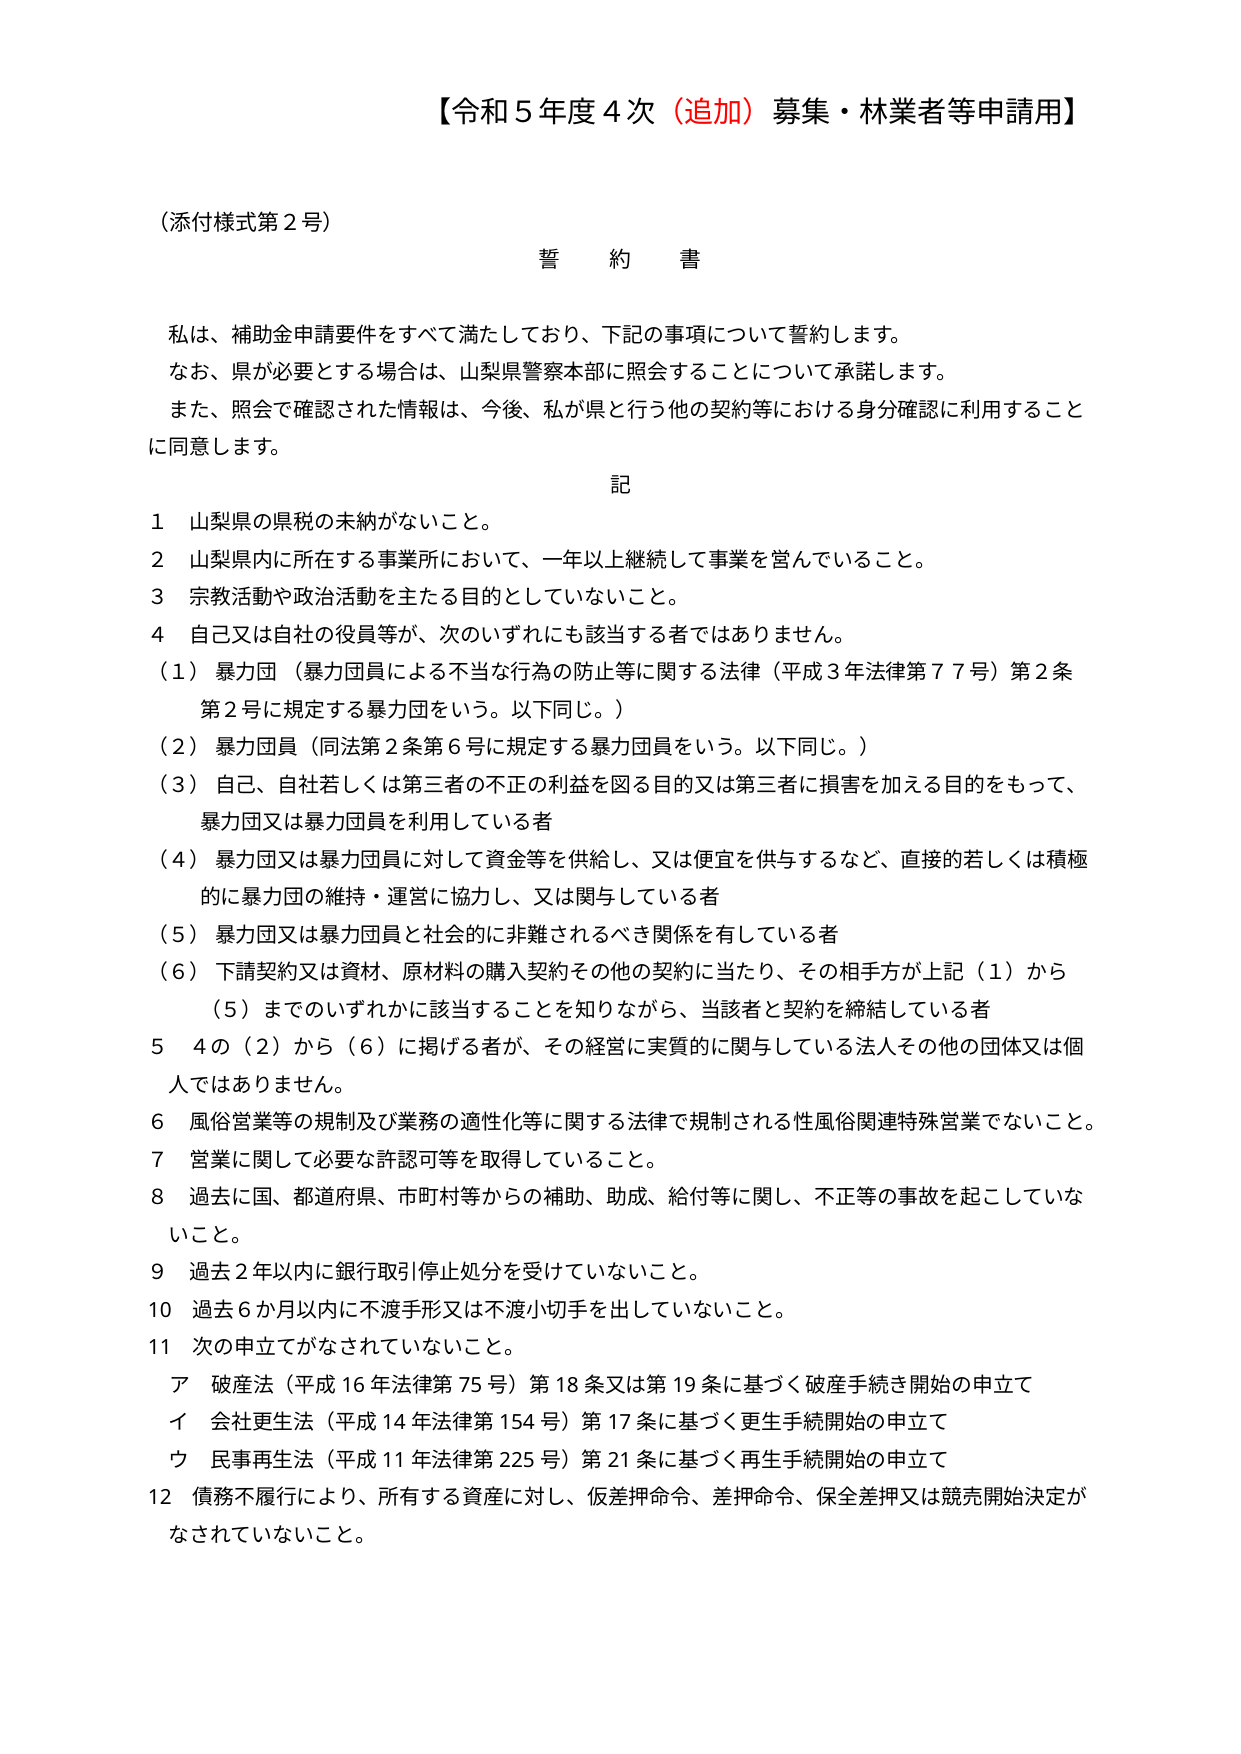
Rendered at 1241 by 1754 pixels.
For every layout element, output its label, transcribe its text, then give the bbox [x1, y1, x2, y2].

text 10 過去６か月以内に不渡手形又は不渡小切手を出していないこと。 [148, 1289, 1092, 1327]
text 誓 約 書 [148, 239, 1092, 277]
text ４ 自己又は自社の役員等が、次のいずれにも該当する者ではありません。 [148, 614, 1092, 652]
text （１） 暴力団 （暴力団員による不当な行為の防止等に関する法律（平成３年法律第７７号）第２条第２号に規定する暴力団をいう。以下同じ。） [148, 652, 1092, 727]
text （５） 暴力団又は暴力団員と社会的に非難されるべき関係を有している者 [148, 914, 1092, 952]
text ６ 風俗営業等の規制及び業務の適性化等に関する法律で規制される性風俗関連特殊営業でないこと。 [148, 1102, 1092, 1139]
text （６） 下請契約又は資材、原材料の購入契約その他の契約に当たり、その相手方が上記（１）から（５）までのいずれかに該当することを知りながら、当該者と契約を締結している者 [148, 952, 1092, 1027]
text ２ 山梨県内に所在する事業所において、一年以上継続して事業を営んでいること。 [148, 539, 1092, 577]
text ア 破産法（平成 16 年法律第 75 号）第 18 条又は第 19 条に基づく破産手続き開始の申立て [169, 1364, 1092, 1402]
text （添付様式第２号） [148, 202, 1092, 239]
text また、照会で確認された情報は、今後、私が県と行う他の契約等における身分確認に利用することに同意します。 [148, 389, 1092, 464]
text ５ ４の（２）から（６）に掲げる者が、その経営に実質的に関与している法人その他の団体又は個人ではありません。 [148, 1027, 1092, 1102]
text 11 次の申立てがなされていないこと。 [148, 1327, 1092, 1364]
text イ 会社更生法（平成 14 年法律第 154 号）第 17 条に基づく更生手続開始の申立て [148, 1402, 1092, 1439]
text ９ 過去２年以内に銀行取引停止処分を受けていないこと。 [148, 1252, 1092, 1289]
text 12 債務不履行により、所有する資産に対し、仮差押命令、差押命令、保全差押又は競売開始決定がなされていないこと。 [148, 1477, 1092, 1552]
text 私は、補助金申請要件をすべて満たしており、下記の事項について誓約します。 [148, 314, 1092, 352]
text （３） 自己、自社若しくは第三者の不正の利益を図る目的又は第三者に損害を加える目的をもって、暴力団又は暴力団員を利用している者 [148, 764, 1092, 839]
text （２） 暴力団員（同法第２条第６号に規定する暴力団員をいう。以下同じ。） [148, 727, 1092, 764]
subtitle 記 [148, 464, 1092, 502]
text （４） 暴力団又は暴力団員に対して資金等を供給し、又は便宜を供与するなど、直接的若しくは積極的に暴力団の維持・運営に協力し、又は関与している者 [148, 839, 1092, 914]
text ウ 民事再生法（平成 11 年法律第 225 号）第 21 条に基づく再生手続開始の申立て [148, 1439, 1092, 1477]
text なお、県が必要とする場合は、山梨県警察本部に照会することについて承諾します。 [148, 352, 1092, 389]
text ７ 営業に関して必要な許認可等を取得していること。 [148, 1139, 1092, 1177]
text ３ 宗教活動や政治活動を主たる目的としていないこと。 [148, 577, 1092, 614]
text ８ 過去に国、都道府県、市町村等からの補助、助成、給付等に関し、不正等の事故を起こしていないこと。 [148, 1177, 1092, 1252]
text １ 山梨県の県税の未納がないこと。 [148, 502, 1092, 539]
